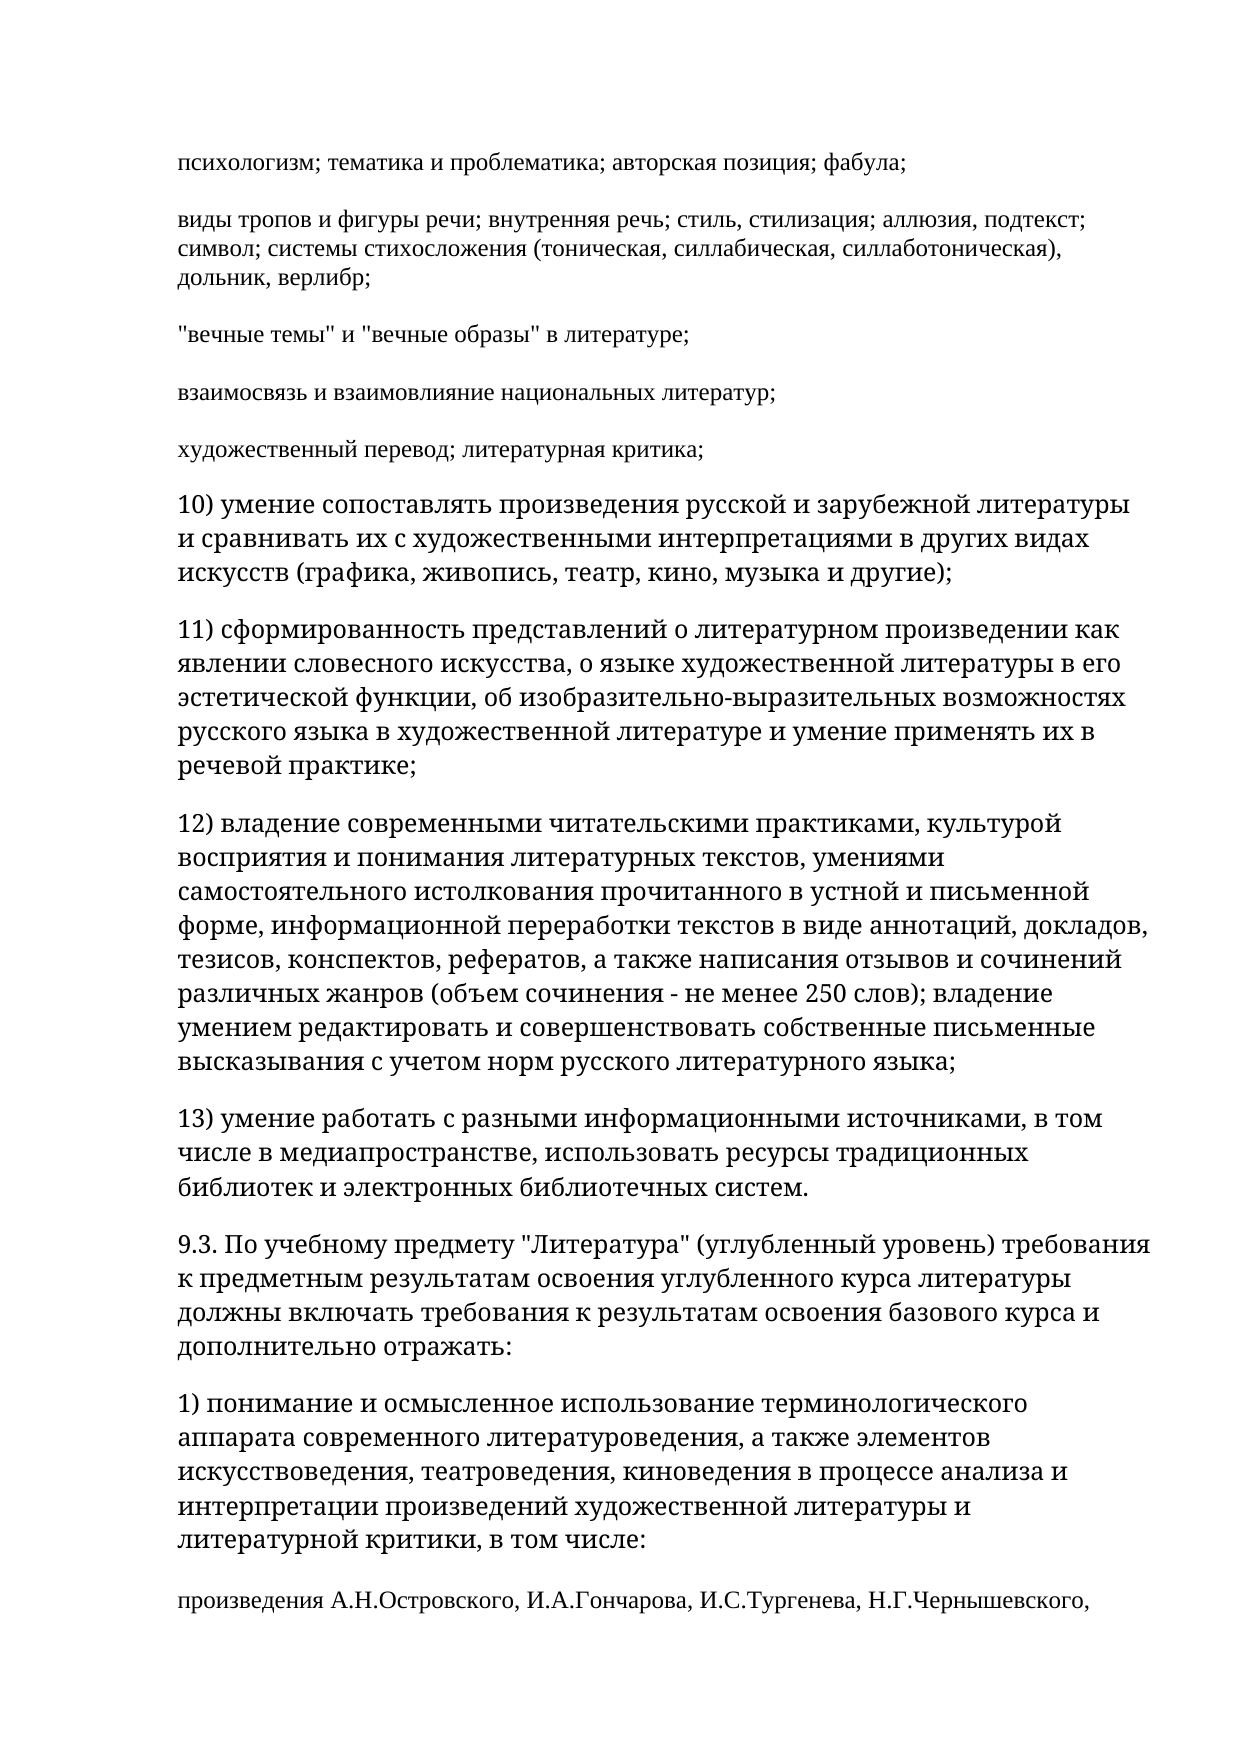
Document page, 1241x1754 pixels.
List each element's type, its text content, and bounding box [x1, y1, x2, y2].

text 9.3. По учебному предмету "Литература" (углубленный уровень) требования к предметным результатам освоения углубленного курса литературы должны включать требования к результатам освоения базового курса и дополнительно отражать: [177, 1226, 1152, 1363]
text 11) сформированность представлений о литературном произведении как явлении словесного искусства, о языке художественной литературы в его эстетической функции, об изобразительно-выразительных возможностях русского языка в художественной литературе и умение применять их в речевой практике; [177, 612, 1152, 782]
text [177, 118, 1152, 463]
text 12) владение современными читательскими практиками, культурой восприятия и понимания литературных текстов, умениями самостоятельного истолкования прочитанного в устной и письменной форме, информационной переработки текстов в виде аннотаций, докладов, тезисов, конспектов, рефератов, а также написания отзывов и сочинений различных жанров (объем сочинения - не менее 250 слов); владение умением редактировать и совершенствовать собственные письменные высказывания с учетом норм русского литературного языка; [177, 805, 1152, 1078]
text 10) умение сопоставлять произведения русской и зарубежной литературы и сравнивать их с художественными интерпретациями в других видах искусств (графика, живопись, театр, кино, музыка и другие); [177, 486, 1152, 588]
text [177, 1386, 1152, 1614]
text 13) умение работать с разными информационными источниками, в том числе в медиапространстве, использовать ресурсы традиционных библиотек и электронных библиотечных систем. [177, 1101, 1152, 1203]
